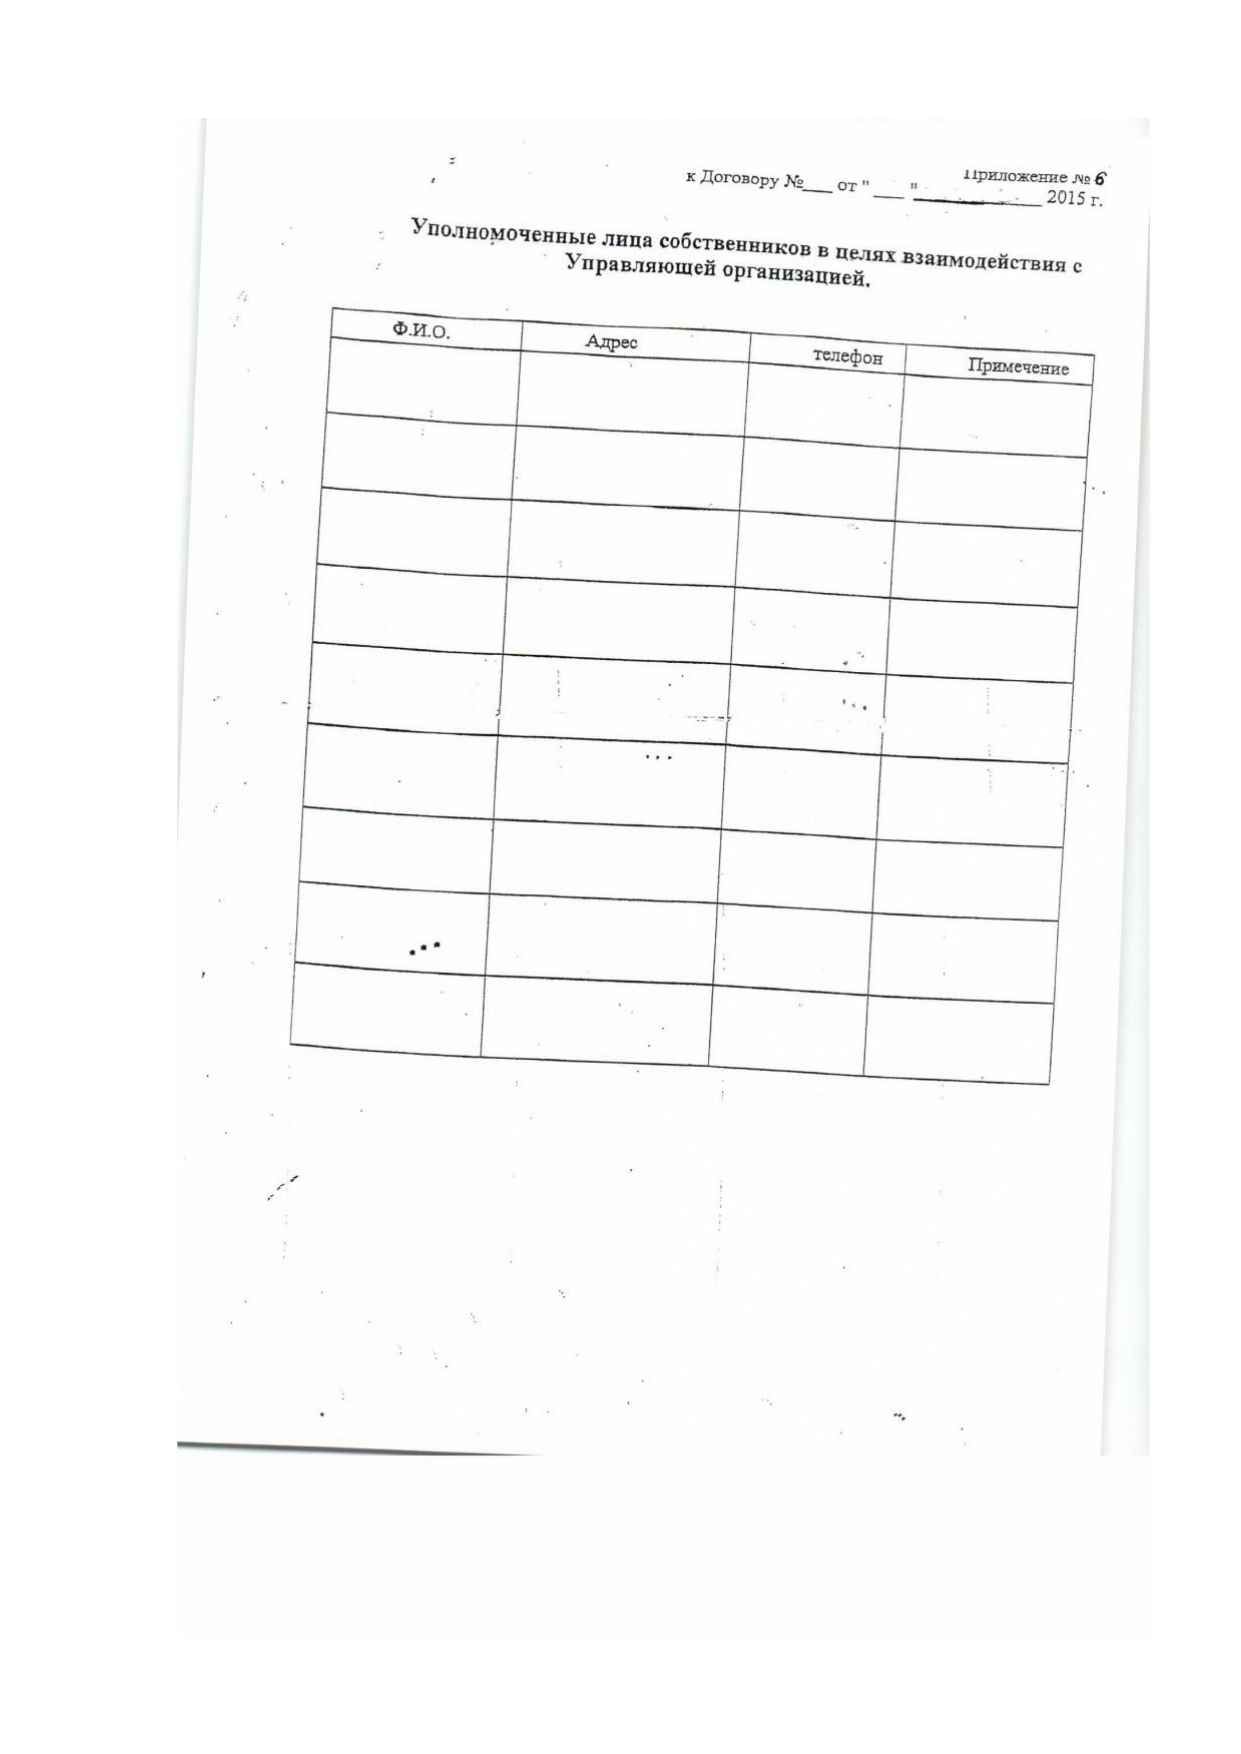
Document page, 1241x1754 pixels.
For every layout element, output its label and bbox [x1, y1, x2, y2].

picture [177, 118, 1152, 1636]
